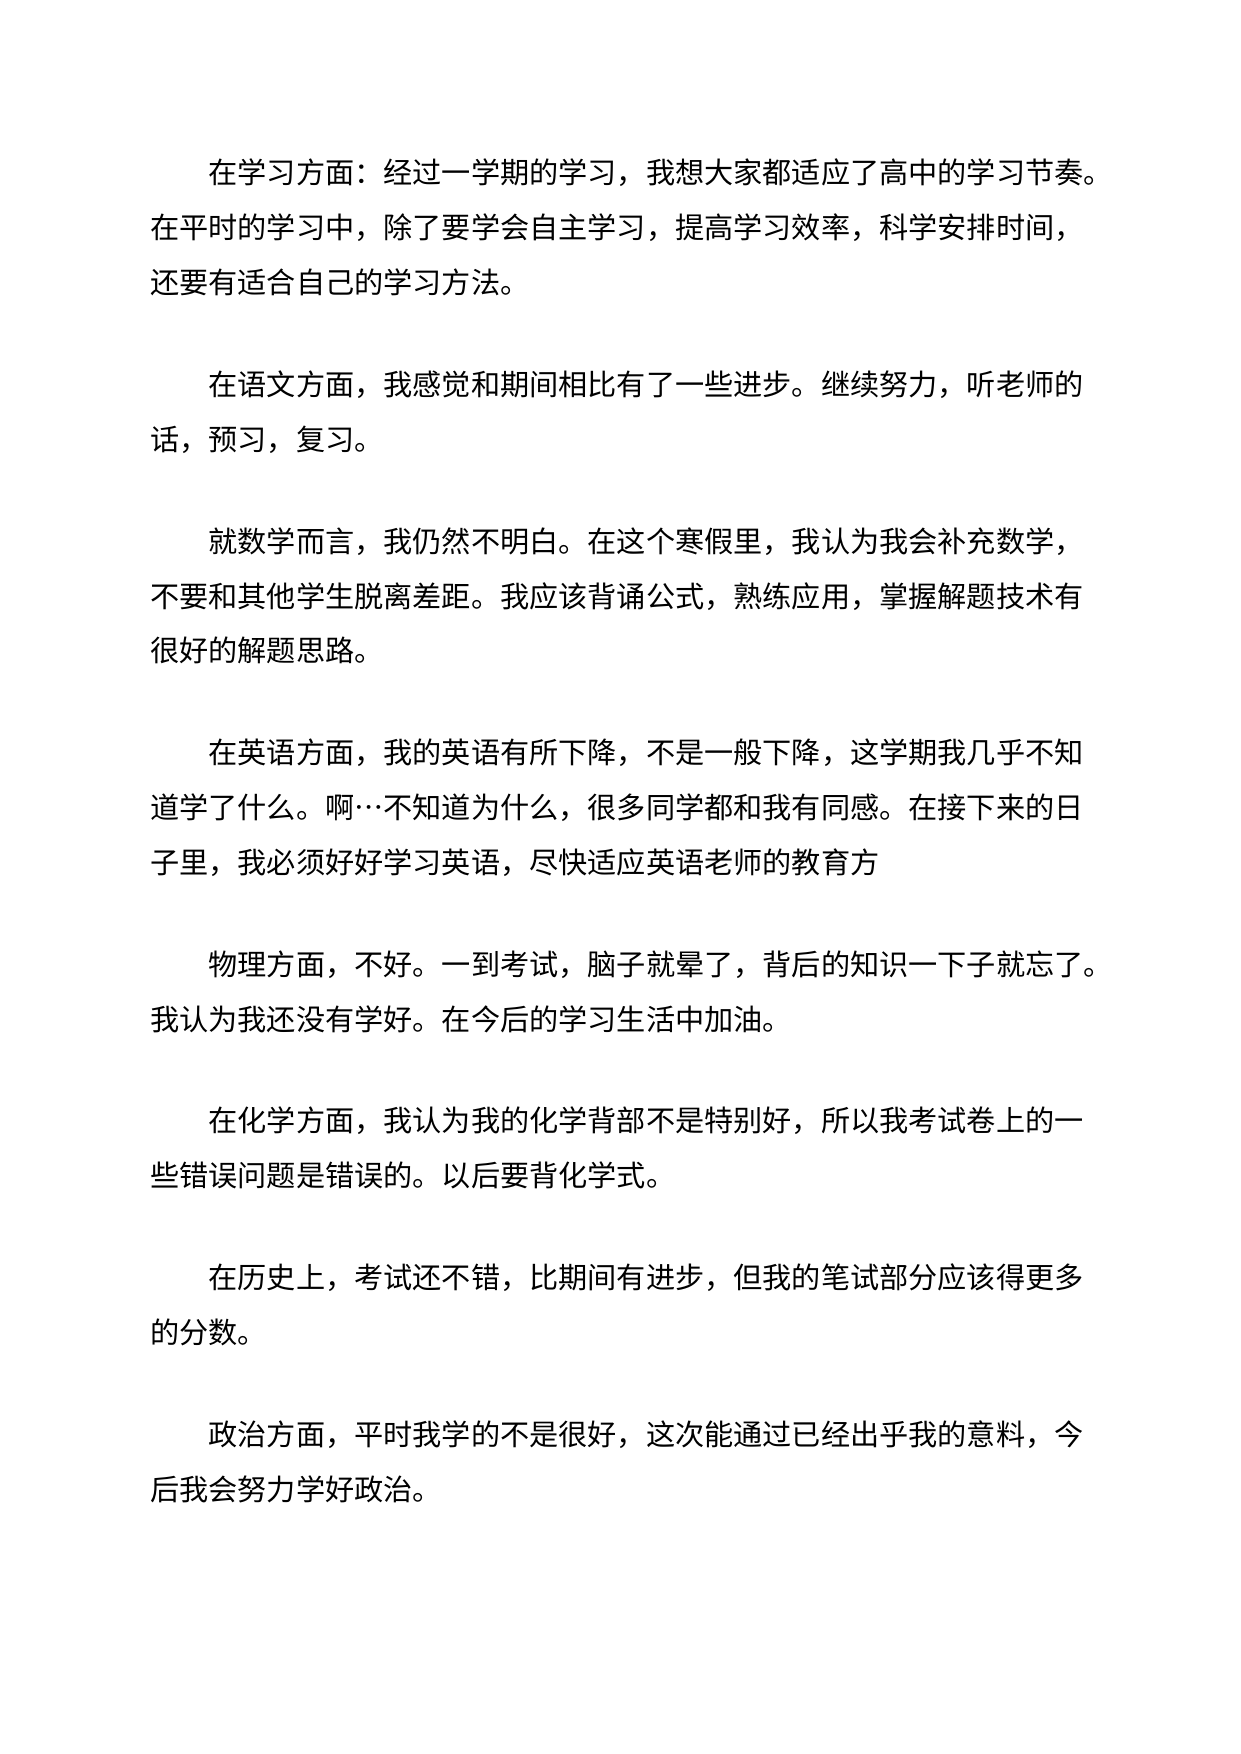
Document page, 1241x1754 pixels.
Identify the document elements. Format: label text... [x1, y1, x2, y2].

text 物理方面，不好。一到考试，脑子就晕了，背后的知识一下子就忘了。我认为我还没有学好。在今后的学习生活中加油。 [150, 941, 1090, 1038]
text 在英语方面，我的英语有所下降，不是一般下降，这学期我几乎不知道学了什么。啊…不知道为什么，很多同学都和我有同感。在接下来的日子里，我必须好好学习英语，尽快适应英语老师的教育方 [150, 730, 1090, 882]
text 政治方面，平时我学的不是很好，这次能通过已经出乎我的意料，今后我会努力学好政治。 [150, 1411, 1090, 1508]
text 就数学而言，我仍然不明白。在这个寒假里，我认为我会补充数学，不要和其他学生脱离差距。我应该背诵公式，熟练应用，掌握解题技术有很好的解题思路。 [150, 518, 1090, 670]
text 在化学方面，我认为我的化学背部不是特别好，所以我考试卷上的一些错误问题是错误的。以后要背化学式。 [150, 1098, 1090, 1195]
text 在历史上，考试还不错，比期间有进步，但我的笔试部分应该得更多的分数。 [150, 1255, 1090, 1352]
text 在学习方面：经过一学期的学习，我想大家都适应了高中的学习节奏。在平时的学习中，除了要学会自主学习，提高学习效率，科学安排时间，还要有适合自己的学习方法。 [150, 150, 1090, 302]
text 在语文方面，我感觉和期间相比有了一些进步。继续努力，听老师的话，预习，复习。 [150, 362, 1090, 459]
